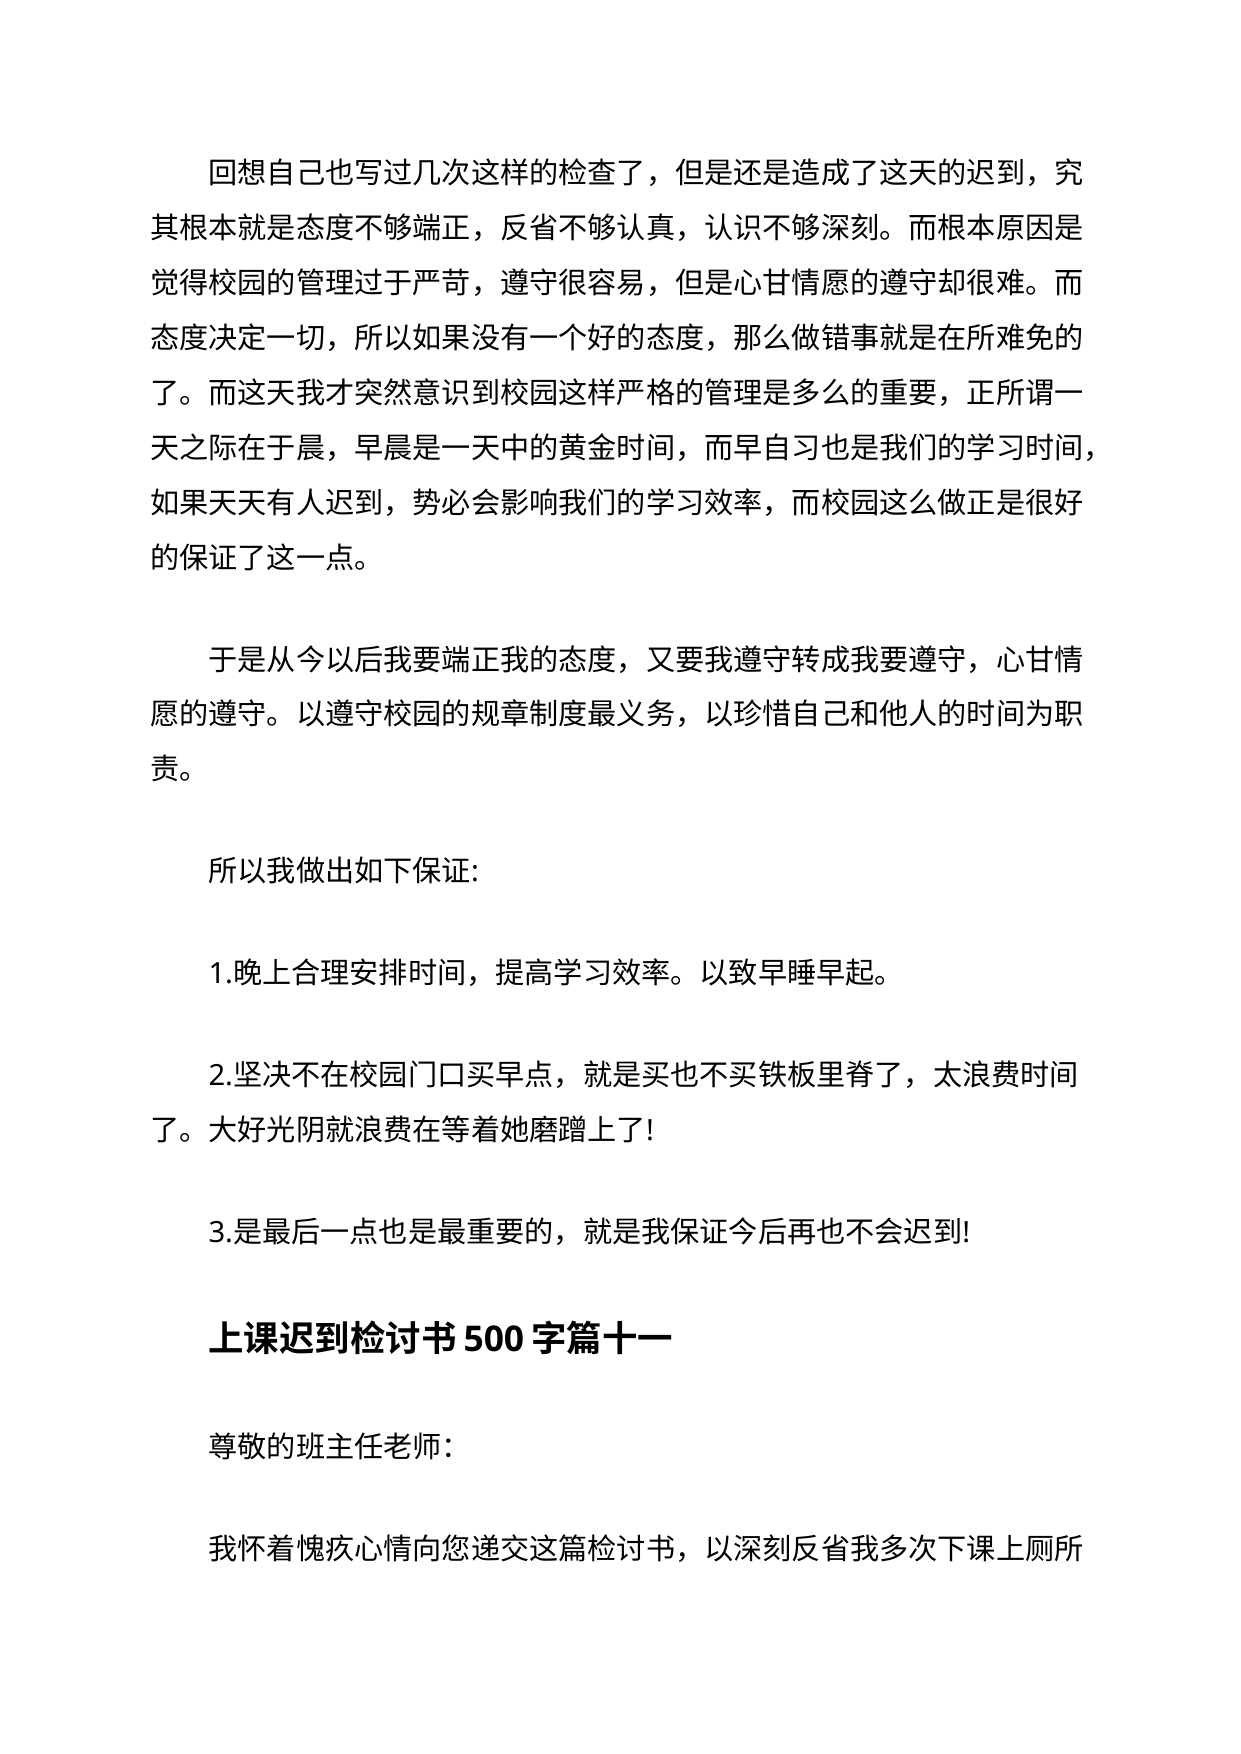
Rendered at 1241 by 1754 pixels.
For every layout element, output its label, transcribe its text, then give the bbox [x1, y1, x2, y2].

text 1.晚上合理安排时间，提高学习效率。以致早睡早起。 [150, 949, 1090, 992]
text 2.坚决不在校园门口买早点，就是买也不买铁板里脊了，太浪费时间了。大好光阴就浪费在等着她磨蹭上了! [150, 1052, 1090, 1149]
text 尊敬的班主任老师： [150, 1424, 1090, 1466]
text 3.是最后一点也是最重要的，就是我保证今后再也不会迟到! [150, 1208, 1090, 1251]
text 上课迟到检讨书500字篇十一 [150, 1311, 1090, 1362]
text 所以我做出如下保证: [150, 848, 1090, 890]
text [150, 1526, 1090, 1568]
text 回想自己也写过几次这样的检查了，但是还是造成了这天的迟到，究其根本就是态度不够端正，反省不够认真，认识不够深刻。而根本原因是觉得校园的管理过于严苛，遵守很容易，但是心甘情愿的遵守却很难。而态度决定一切，所以如果没有一个好的态度，那么做错事就是在所难免的了。而这天我才突然意识到校园这样严格的管理是多么的重要，正所谓一天之际在于晨，早晨是一天中的黄金时间，而早自习也是我们的学习时间，如果天天有人迟到，势必会影响我们的学习效率，而校园这么做正是很好的保证了这一点。 [150, 150, 1090, 577]
text 于是从今以后我要端正我的态度，又要我遵守转成我要遵守，心甘情愿的遵守。以遵守校园的规章制度最义务，以珍惜自己和他人的时间为职责。 [150, 636, 1090, 788]
